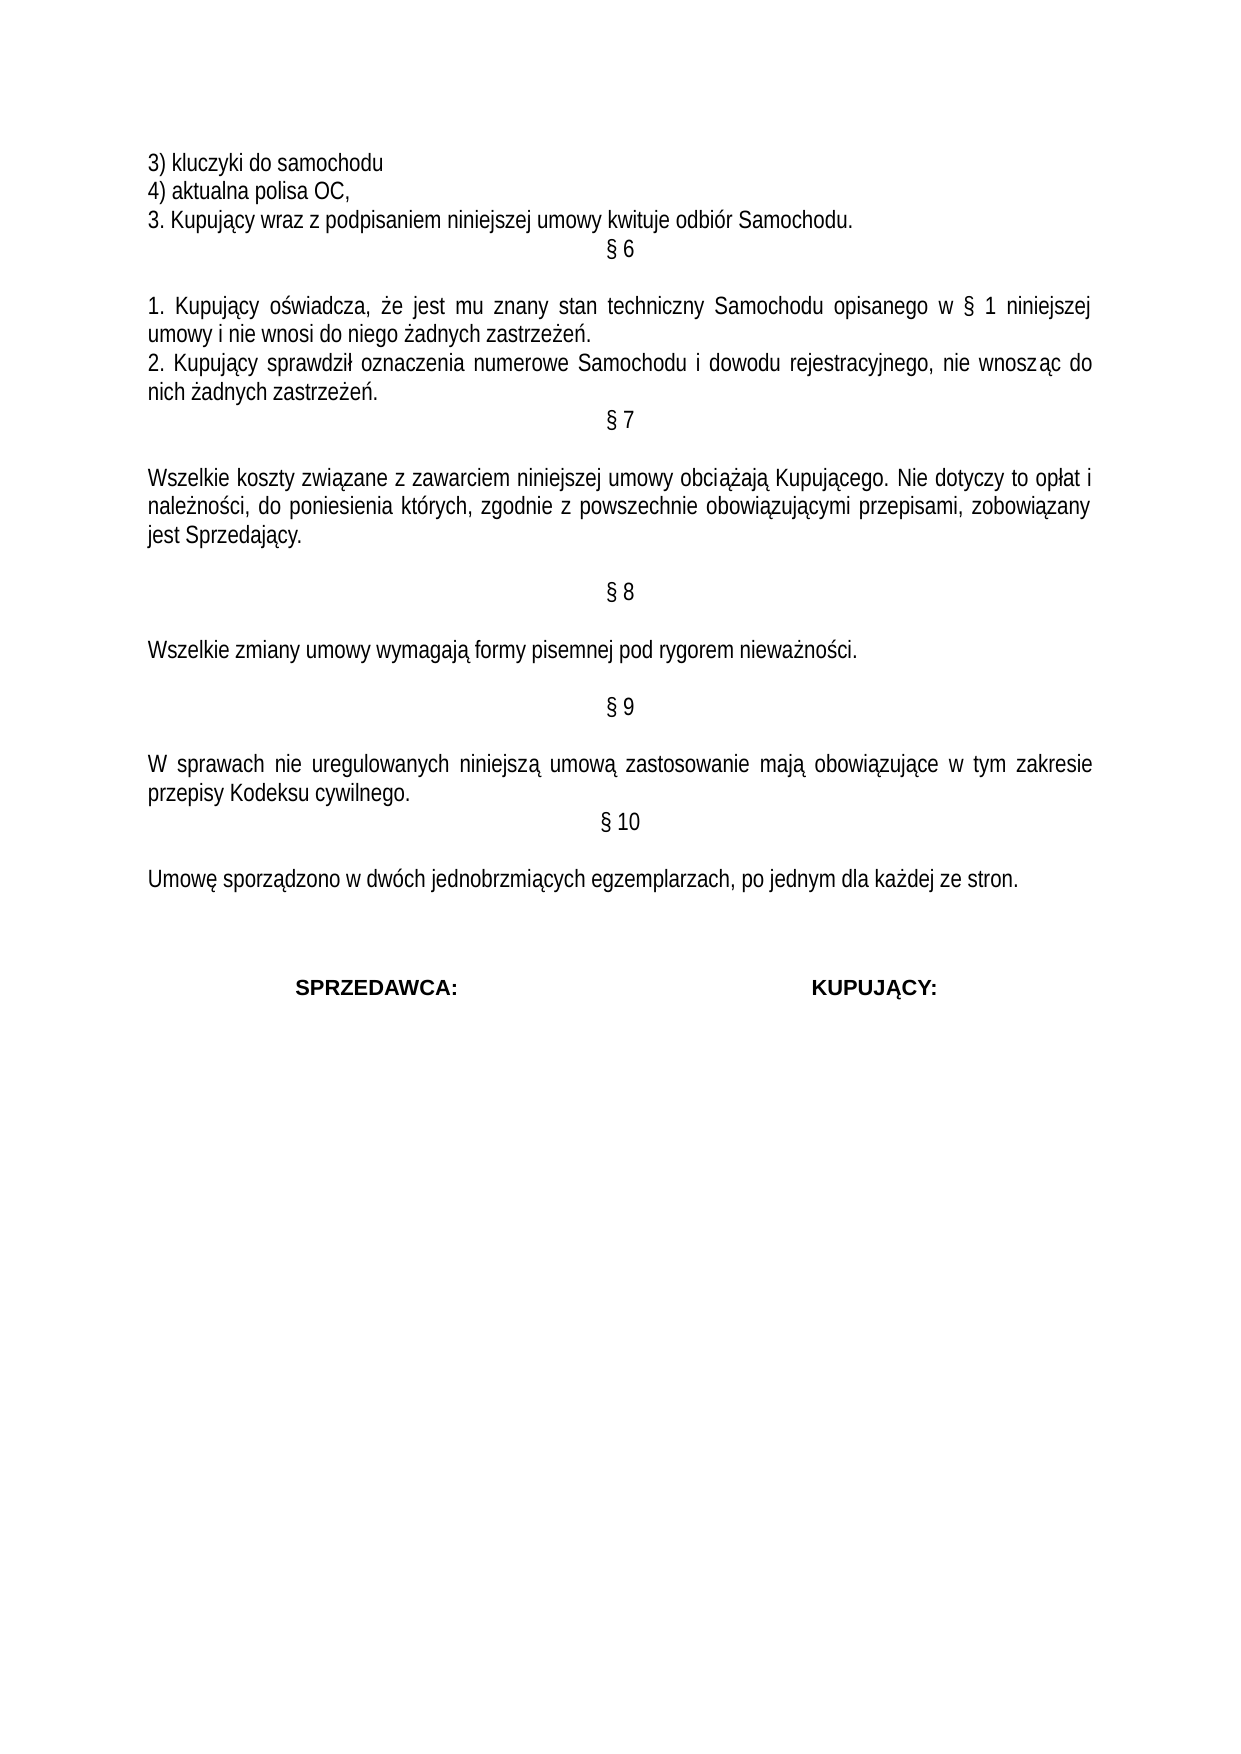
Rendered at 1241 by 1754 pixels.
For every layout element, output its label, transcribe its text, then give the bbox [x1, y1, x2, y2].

text Wszelkie koszty związane z zawarciem niniejszej umowy obciążają Kupującego. Nie dotyczy to opłat i należności, do poniesienia których, zgodnie z powszechnie obowiązującymi przepisami, zobowiązany jest Sprzedający. [148, 463, 1093, 549]
text 1. Kupujący oświadcza, że jest mu znany stan techniczny Samochodu opisanego w § 1 niniejszej umowy i nie wnosi do niego żadnych zastrzeżeń. [148, 291, 1093, 348]
text 3. Kupujący wraz z podpisaniem niniejszej umowy kwituje odbiór Samochodu. [148, 205, 1093, 233]
text § 10 [148, 806, 1093, 835]
text § 8 [148, 577, 1093, 606]
text § 7 [148, 405, 1093, 434]
text W sprawach nie uregulowanych niniejszą umową zastosowanie mają obowiązujące w tym zakresie przepisy Kodeksu cywilnego. [148, 749, 1093, 806]
text Umowę sporządzono w dwóch jednobrzmiących egzemplarzach, po jednym dla każdej ze stron. [148, 864, 1093, 892]
text Wszelkie zmiany umowy wymagają formy pisemnej pod rygorem nieważności. [148, 634, 1093, 663]
text 3) kluczyki do samochodu [148, 148, 1093, 176]
text § 6 [148, 233, 1093, 262]
text 4) aktualna polisa OC, [148, 176, 1093, 205]
text SPRZEDAWCA: KUPUJĄCY: [148, 975, 1093, 1000]
text 2. Kupujący sprawdził oznaczenia numerowe Samochodu i dowodu rejestracyjnego, nie wnosząc do nich żadnych zastrzeżeń. [148, 348, 1093, 405]
text § 9 [148, 692, 1093, 721]
